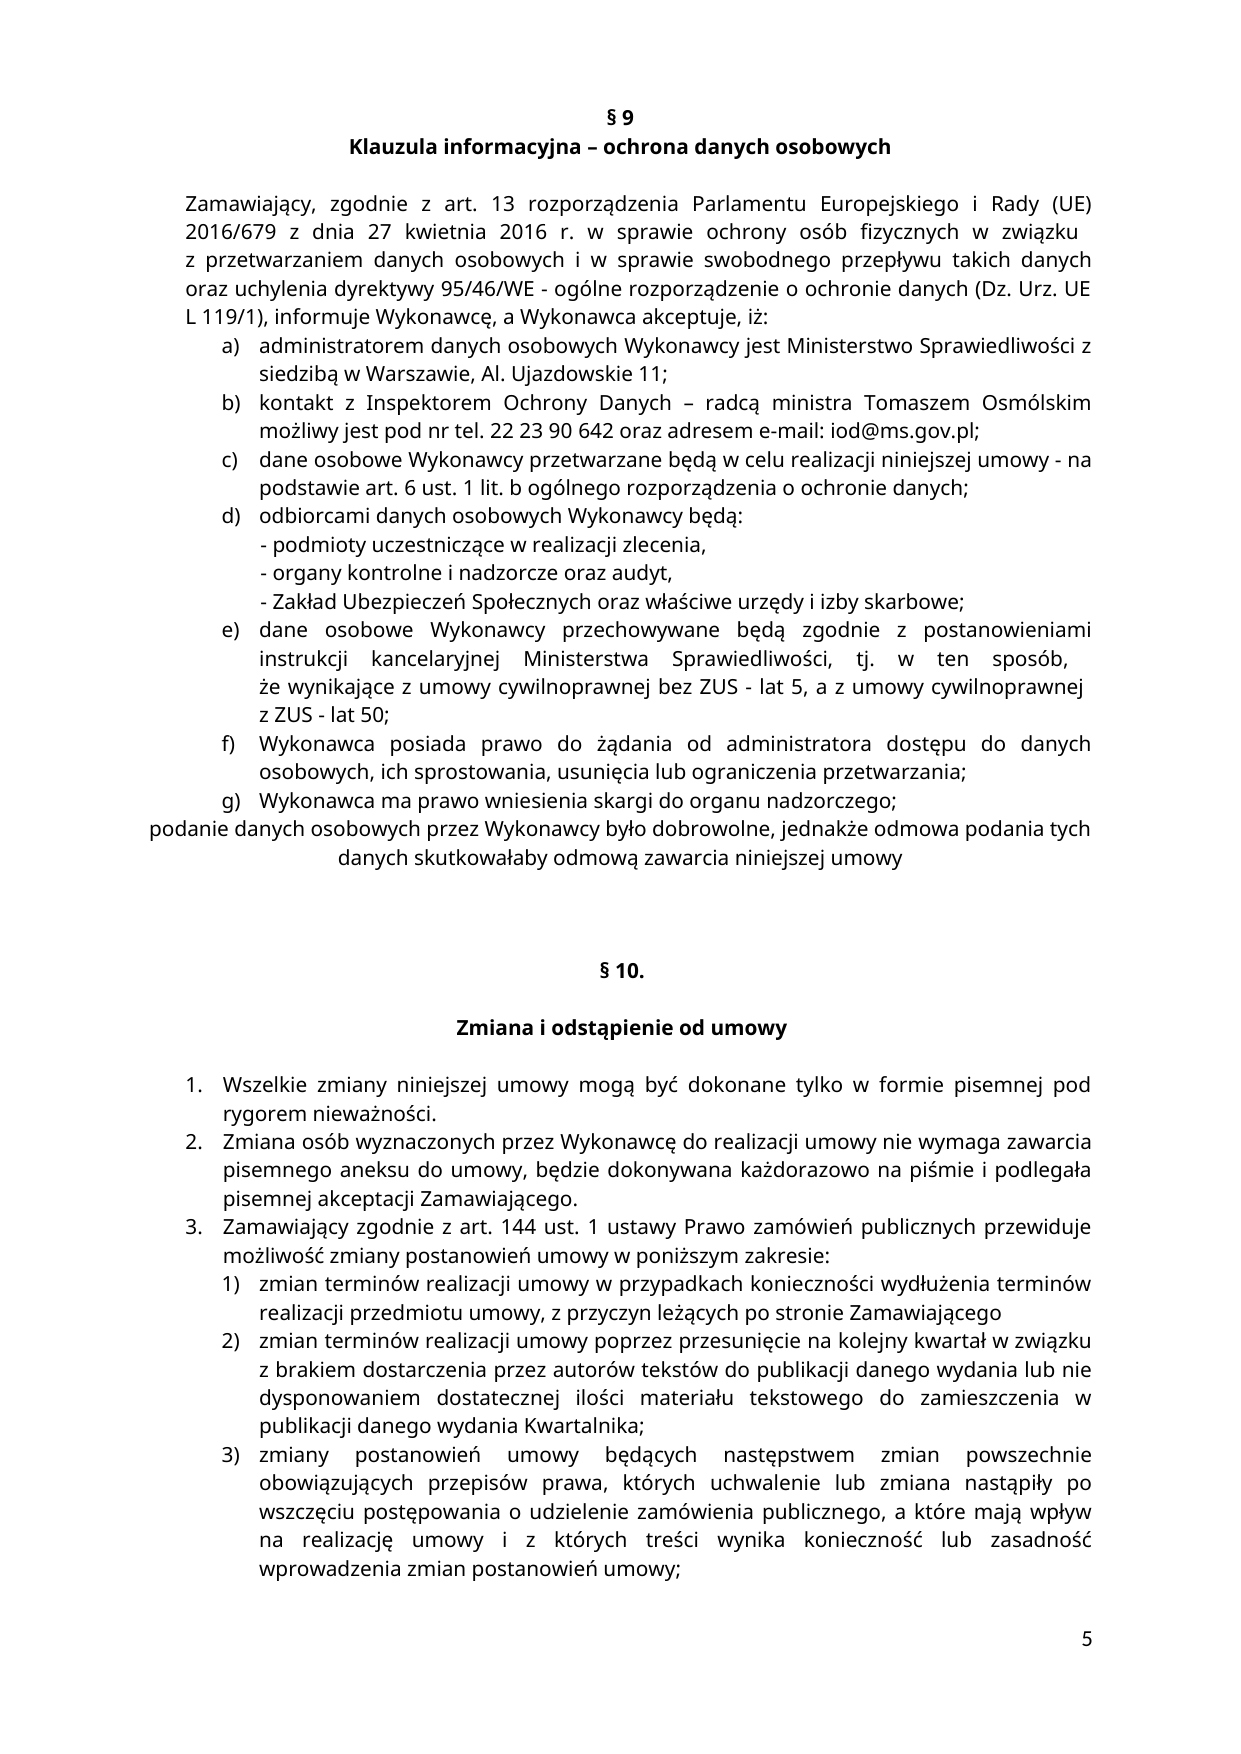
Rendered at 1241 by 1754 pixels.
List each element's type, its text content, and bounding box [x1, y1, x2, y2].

list zmiany postanowień umowy będących następstwem zmian powszechnie obowiązujących przepisów prawa, których uchwalenie lub zmiana nastąpiły po wszczęciu postępowania o udzielenie zamówienia publicznego, a które mają wpływ na realizację umowy i z których treści wynika konieczność lub zasadność wprowadzenia zmian postanowień umowy; [221, 1440, 1093, 1582]
text Zmiana i odstąpienie od umowy [151, 1013, 1093, 1042]
list Wykonawca posiada prawo do żądania od administratora dostępu do danych osobowych, ich sprostowania, usunięcia lub ograniczenia przetwarzania; [221, 729, 1093, 786]
list - Zakład Ubezpieczeń Społecznych oraz właściwe urzędy i izby skarbowe; [224, 587, 1093, 615]
list - podmioty uczestniczące w realizacji zlecenia, [224, 530, 1093, 558]
text § 10. [151, 957, 1093, 985]
list Zamawiający zgodnie z art. 144 ust. 1 ustawy Prawo zamówień publicznych przewiduje możliwość zmiany postanowień umowy w poniższym zakresie: [185, 1212, 1093, 1269]
list dane osobowe Wykonawcy przechowywane będą zgodnie z postanowieniami instrukcji kancelaryjnej Ministerstwa Sprawiedliwości, tj. w ten sposób, że wynikające z umowy cywilnoprawnej bez ZUS - lat 5, a z umowy cywilnoprawnej z ZUS - lat 50; [221, 615, 1093, 729]
list Wszelkie zmiany niniejszej umowy mogą być dokonane tylko w formie pisemnej pod rygorem nieważności. [185, 1070, 1093, 1127]
list odbiorcami danych osobowych Wykonawcy będą: [221, 502, 1093, 530]
list dane osobowe Wykonawcy przetwarzane będą w celu realizacji niniejszej umowy - na podstawie art. 6 ust. 1 lit. b ogólnego rozporządzenia o ochronie danych; [221, 445, 1093, 502]
list - organy kontrolne i nadzorcze oraz audyt, [224, 558, 1093, 587]
list zmian terminów realizacji umowy w przypadkach konieczności wydłużenia terminów realizacji przedmiotu umowy, z przyczyn leżących po stronie Zamawiającego [221, 1269, 1093, 1326]
list Wykonawca ma prawo wniesienia skargi do organu nadzorczego; [221, 786, 1093, 814]
list Klauzula informacyjna – ochrona danych osobowych [148, 132, 1093, 160]
list Zamawiający, zgodnie z art. 13 rozporządzenia Parlamentu Europejskiego i Rady (UE) 2016/679 z dnia 27 kwietnia 2016 r. w sprawie ochrony osób fizycznych w związku z przetwarzaniem danych osobowych i w sprawie swobodnego przepływu takich danych oraz uchylenia dyrektywy 95/46/WE - ogólne rozporządzenie o ochronie danych (Dz. Urz. UE L 119/1), informuje Wykonawcę, a Wykonawca akceptuje, iż: [185, 189, 1093, 331]
list zmian terminów realizacji umowy poprzez przesunięcie na kolejny kwartał w związku z brakiem dostarczenia przez autorów tekstów do publikacji danego wydania lub nie dysponowaniem dostatecznej ilości materiału tekstowego do zamieszczenia w publikacji danego wydania Kwartalnika; [221, 1326, 1093, 1440]
list administratorem danych osobowych Wykonawcy jest Ministerstwo Sprawiedliwości z siedzibą w Warszawie, Al. Ujazdowskie 11; [221, 331, 1093, 388]
list Zmiana osób wyznaczonych przez Wykonawcę do realizacji umowy nie wymaga zawarcia pisemnego aneksu do umowy, będzie dokonywana każdorazowo na piśmie i podlegała pisemnej akceptacji Zamawiającego. [185, 1127, 1093, 1212]
list § 9 [148, 103, 1093, 132]
text podanie danych osobowych przez Wykonawcy było dobrowolne, jednakże odmowa podania tych danych skutkowałaby odmową zawarcia niniejszej umowy [148, 814, 1093, 871]
list kontakt z Inspektorem Ochrony Danych – radcą ministra Tomaszem Osmólskim możliwy jest pod nr tel. 22 23 90 642 oraz adresem e-mail: iod@ms.gov.pl; [221, 388, 1093, 445]
